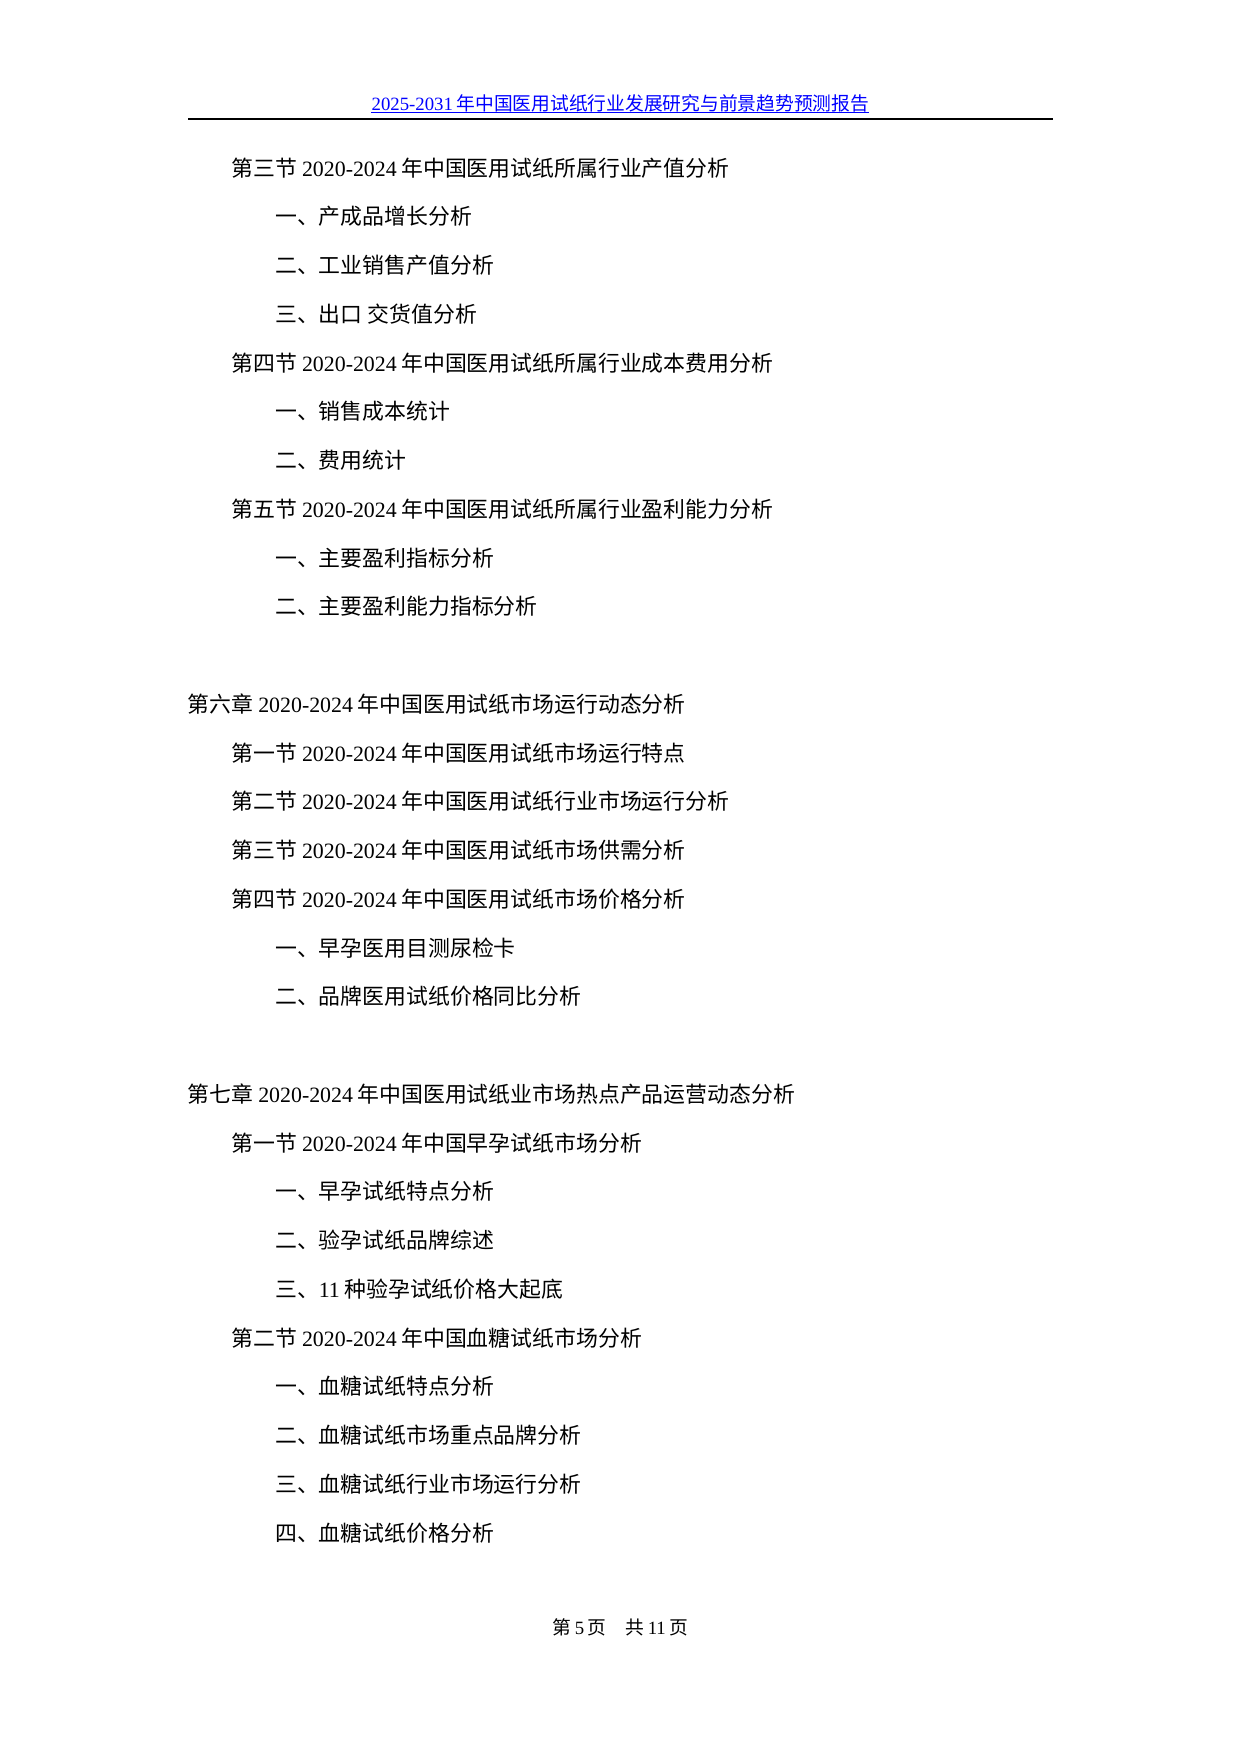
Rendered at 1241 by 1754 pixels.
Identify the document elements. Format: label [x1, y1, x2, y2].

text [187, 150, 1053, 1548]
